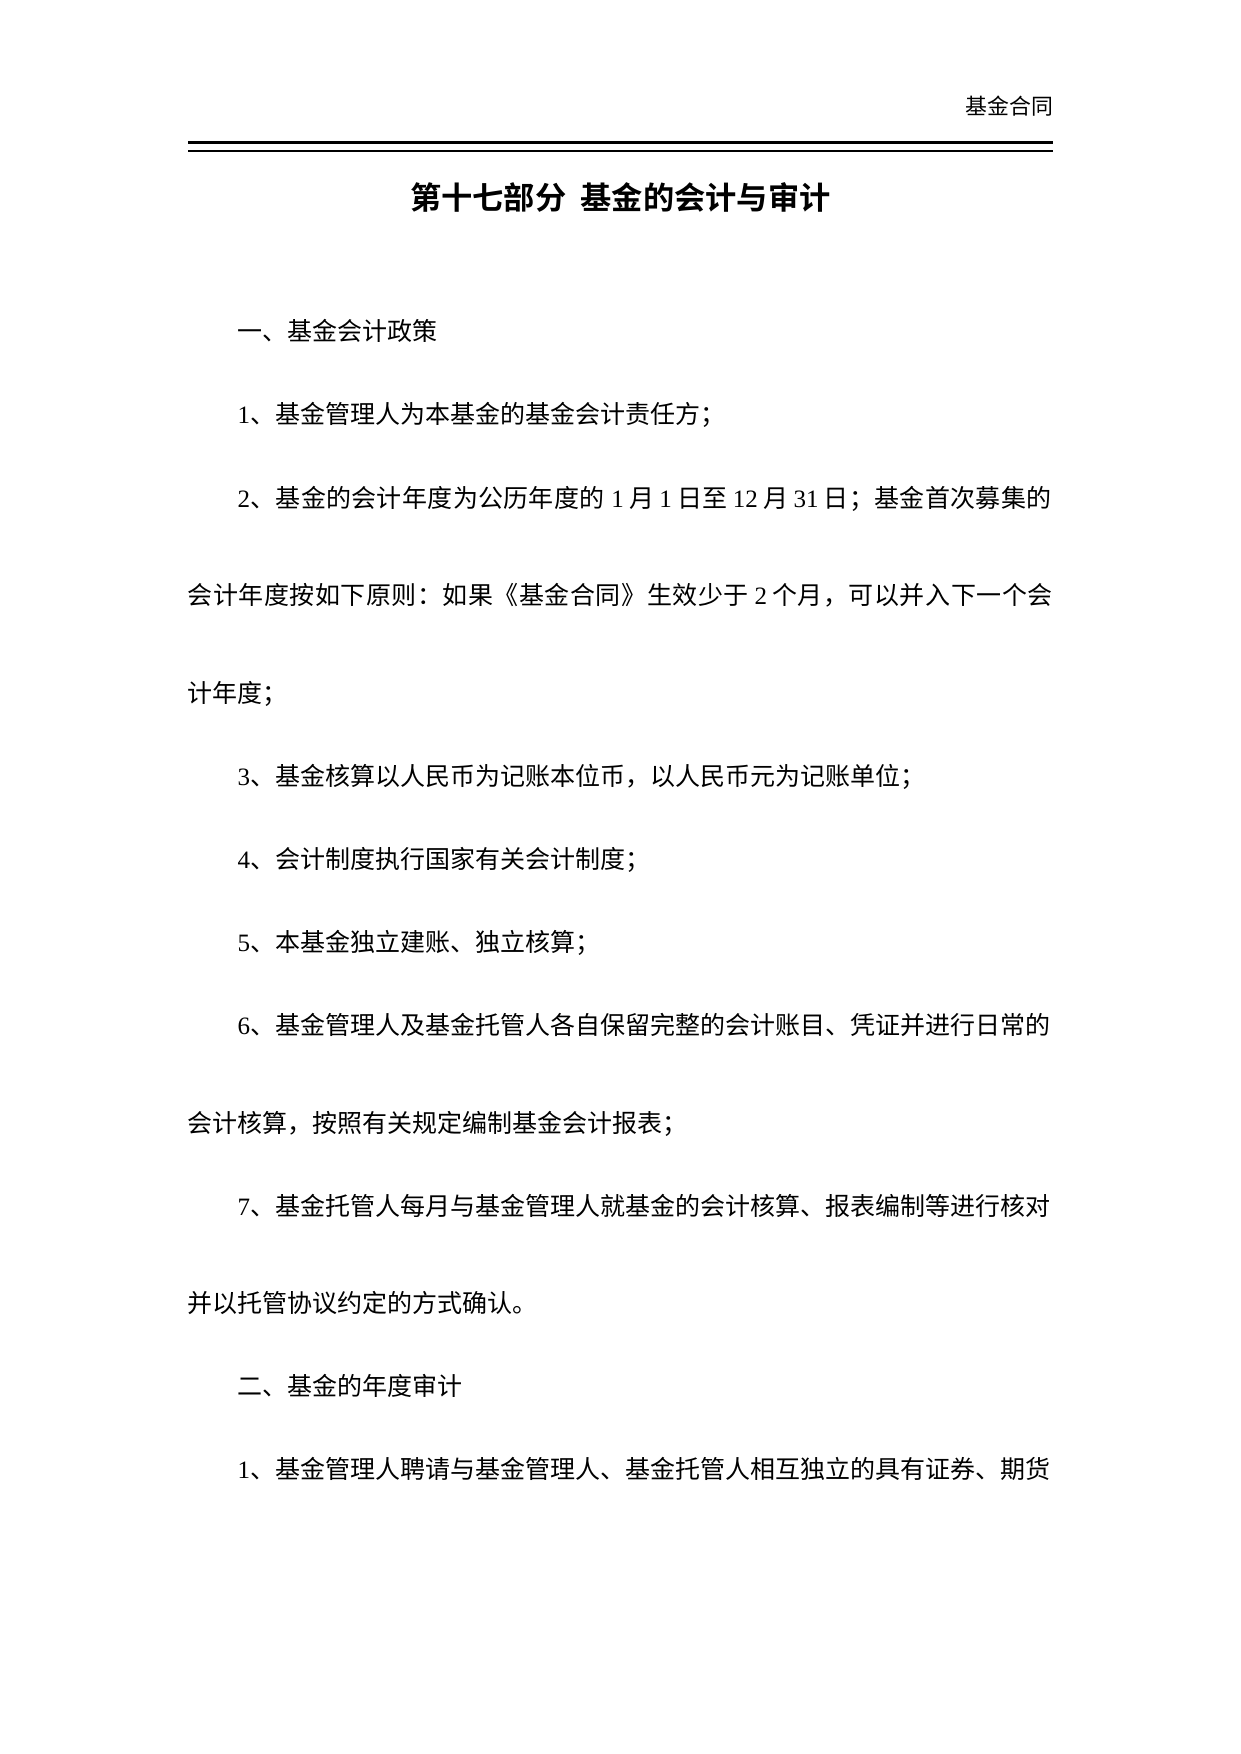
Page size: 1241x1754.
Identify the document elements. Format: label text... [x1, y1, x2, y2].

text 4、会计制度执行国家有关会计制度； [187, 825, 1053, 890]
text 2、基金的会计年度为公历年度的1月1日至12月31日；基金首次募集的会计年度按如下原则：如果《基金合同》生效少于2个月，可以并入下一个会计年度； [187, 464, 1053, 724]
text 一、基金会计政策 [187, 297, 1053, 362]
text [187, 1436, 1053, 1501]
text 5、本基金独立建账、独立核算； [187, 908, 1053, 973]
text 6、基金管理人及基金托管人各自保留完整的会计账目、凭证并进行日常的会计核算，按照有关规定编制基金会计报表； [187, 991, 1053, 1154]
text 1、基金管理人为本基金的基金会计责任方； [187, 381, 1053, 446]
text 二、基金的年度审计 [187, 1352, 1053, 1417]
text 7、基金托管人每月与基金管理人就基金的会计核算、报表编制等进行核对并以托管协议约定的方式确认。 [187, 1172, 1053, 1334]
text 3、基金核算以人民币为记账本位币，以人民币元为记账单位； [187, 742, 1053, 807]
subtitle 第十七部分 基金的会计与审计 [187, 163, 1053, 228]
